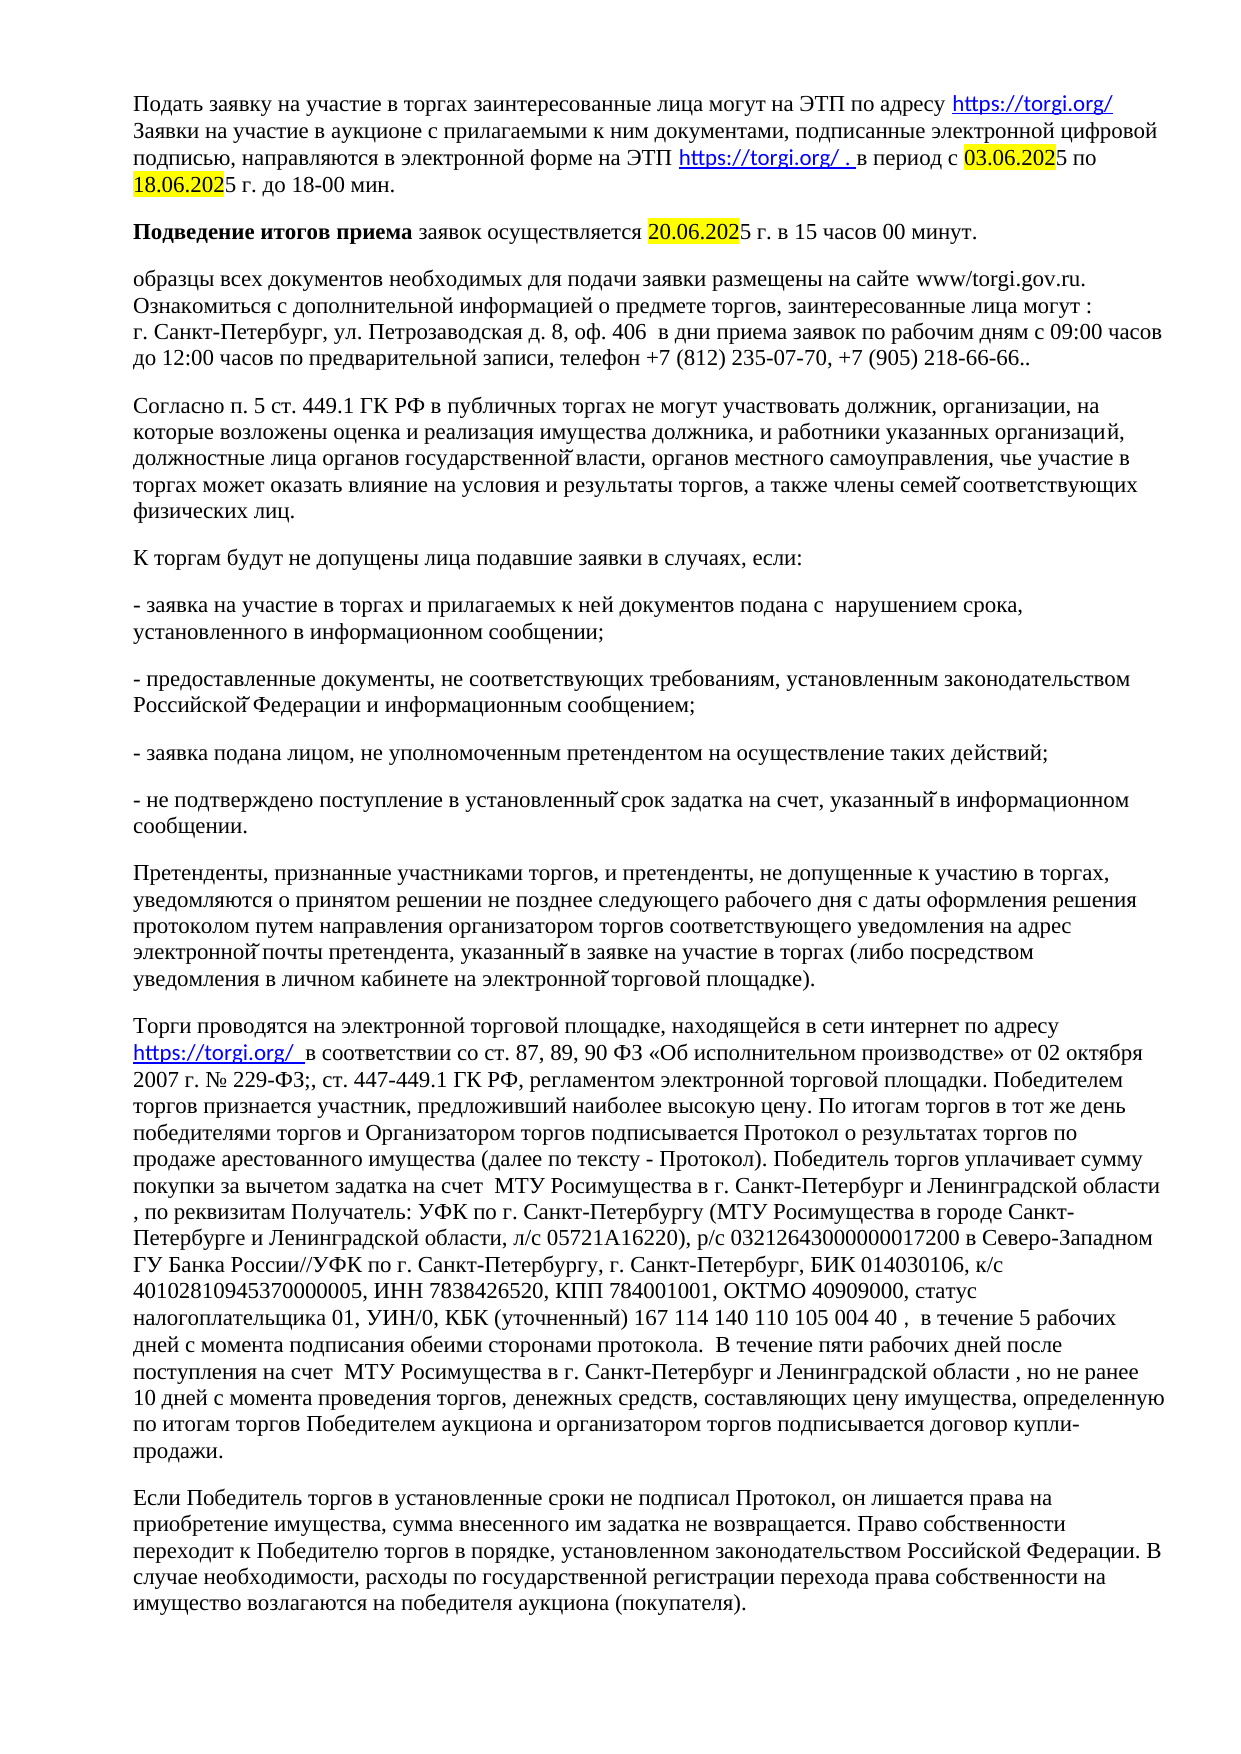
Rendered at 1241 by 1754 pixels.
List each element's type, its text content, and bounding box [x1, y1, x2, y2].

text - заявка на участие в торгах и прилагаемых к ней документов подана с нарушением срока, установленного в информационном сообщении; [133, 591, 1167, 644]
text Подведение итогов приема заявок осуществляется 20.06.2025 г. в 15 часов 00 минут. [133, 218, 648, 244]
text образцы всех документов необходимых для подачи заявки размещены на сайте www/torgi.gov.ru. Ознакомиться с дополнительной информацией о предмете торгов, заинтересованные лица могут : г. Санкт-Петербург, ул. Петрозаводская д. 8, оф. 406 в дни приема заявок по рабочим дням с 09:00 часов до 12:00 часов по предварительной записи, телефон +7 (812) 235-07-70, +7 (905) 218-66-66.. [133, 265, 1167, 371]
text Претенденты, признанные участниками торгов, и претенденты, не допущенные к участию в торгах, уведомляются о принятом решении не позднее следующего рабочего дня с даты оформления решения протоколом путем направления организатором торгов соответствующего уведомления на адрес электронной̆ почты претендента, указанный̆ в заявке на участие в торгах (либо посредством уведомления в личном кабинете на электронной̆ торговой площадке). [133, 859, 1167, 991]
text К торгам будут не допущены лица подавшие заявки в случаях, если: [133, 544, 1167, 571]
text Если Победитель торгов в установленные сроки не подписал Протокол, он лишается права на приобретение имущества, сумма внесенного им задатка не возвращается. Право собственности переходит к Победителю торгов в порядке, установленном законодательством Российской Федерации. В случае необходимости, расходы по государственной регистрации перехода права собственности на имущество возлагаются на победителя аукциона (покупателя). [133, 1484, 1167, 1616]
text Подать заявку на участие в торгах заинтересованные лица могут на ЭТП по адресу https://torgi.org/ Заявки на участие в аукционе с прилагаемыми к ним документами, подписанные электронной цифровой подписью, направляются в электронной форме на ЭТП https://torgi.org/ . в период с 03.06.2025 по 18.06.2025 г. до 18-00 мин. [133, 89, 1167, 197]
text - предоставленные документы, не соответствующих требованиям, установленным законодательством Российской̆ Федерации и информационным сообщением; [133, 665, 1167, 718]
text Торги проводятся на электронной торговой площадке, находящейся в сети интернет по адресу https://torgi.org/ в соответствии со ст. 87, 89, 90 ФЗ «Об исполнительном производстве» от 02 октября 2007 г. № 229-ФЗ;, ст. 447-449.1 ГК РФ, регламентом электронной торговой площадки. Победителем торгов признается участник, предложивший наиболее высокую цену. По итогам торгов в тот же день победителями торгов и Организатором торгов подписывается Протокол о результатах торгов по продаже арестованного имущества (далее по тексту - Протокол). Победитель торгов уплачивает сумму покупки за вычетом задатка на счет МТУ Росимущества в г. Санкт-Петербург и Ленинградской области , по реквизитам Получатель: УФК по г. Санкт-Петербургу (МТУ Росимущества в городе Санкт-Петербурге и Ленинградской области, л/с 05721А16220), р/с 03212643000000017200 в Северо-Западном ГУ Банка России//УФК по г. Санкт-Петербургу, г. Санкт-Петербург, БИК 014030106, к/с 40102810945370000005, ИНН 7838426520, КПП 784001001, ОКТМО 40909000, статус налогоплательщика 01, УИН/0, КБК (уточненный) 167 114 140 110 105 004 40 , в течение 5 рабочих дней с момента подписания обеими сторонами протокола. В течение пяти рабочих дней после поступления на счет МТУ Росимущества в г. Санкт-Петербург и Ленинградской области , но не ранее 10 дней с момента проведения торгов, денежных средств, составляющих цену имущества, определенную по итогам торгов Победителем аукциона и организатором торгов подписывается договор купли-продажи. [133, 1012, 1167, 1463]
text Подведение итогов приема заявок осуществляется 20.06.2025 г. в 15 часов 00 минут. [739, 218, 1167, 244]
text - заявка подана лицом, не уполномоченным претендентом на осуществление таких действий; [133, 738, 1167, 765]
text - не подтверждено поступление в установленный̆ срок задатка на счет, указанный̆ в информационном сообщении. [133, 786, 1167, 838]
text Согласно п. 5 ст. 449.1 ГК РФ в публичных торгах не могут участвовать должник, организации, на которые возложены оценка и реализация имущества должника, и работники указанных организаций, должностные лица органов государственной̆ власти, органов местного самоуправления, чье участие в торгах может оказать влияние на условия и результаты торгов, а также члены семей̆ соответствующих физических лиц. [133, 392, 1167, 523]
